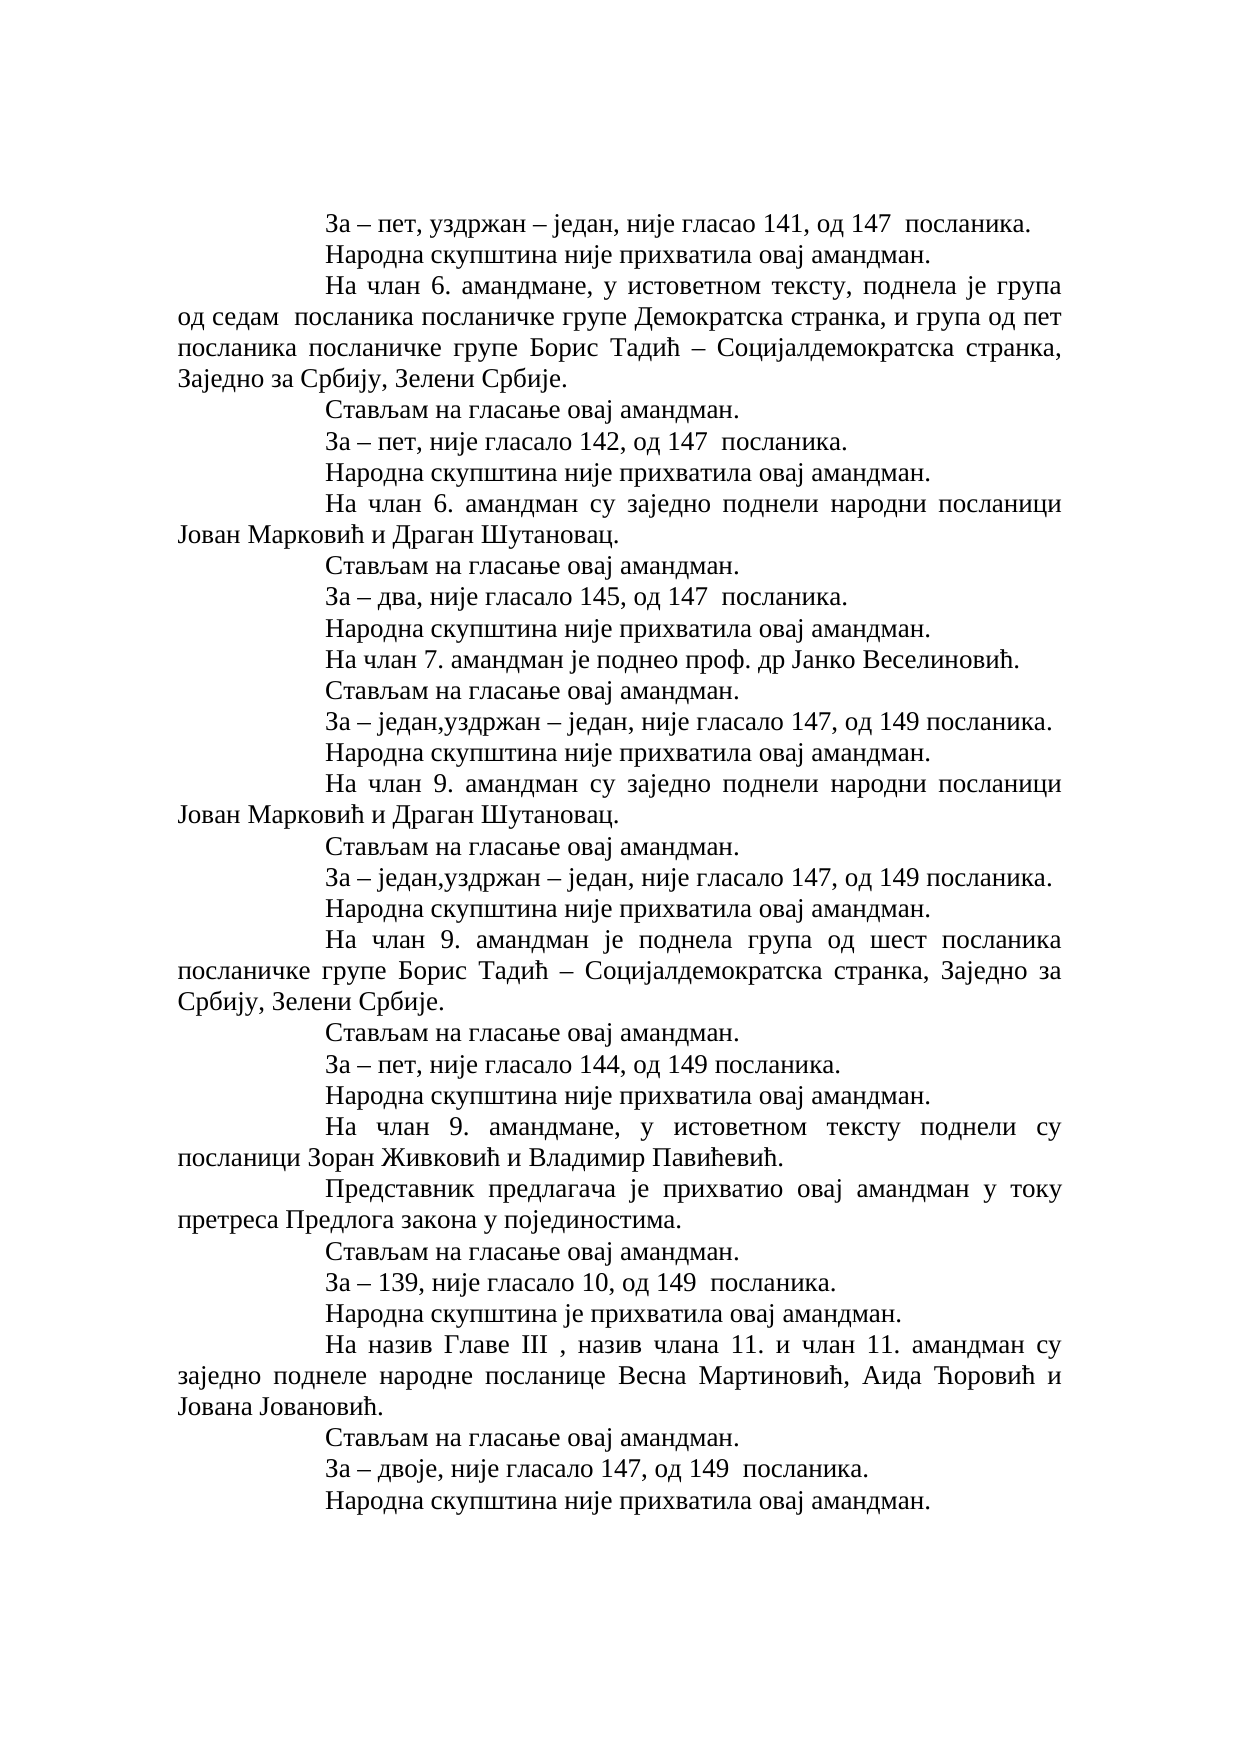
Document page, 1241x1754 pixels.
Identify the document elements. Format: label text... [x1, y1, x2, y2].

text За – пет, није гласало 144, од 149 посланика. [177, 1048, 1063, 1079]
text Народна скупштина није прихватила овај амандман. [177, 892, 1063, 923]
text За – два, није гласало 145, од 147 посланика. [177, 581, 1063, 612]
text Стављам на гласање овај амандман. [177, 830, 1063, 861]
text За – 139, није гласало 10, од 149 посланика. [177, 1266, 1063, 1297]
text На члан 6. амандмане, у истоветном тексту, поднела је група од седам посланика посланичке групе Демократска странка, и група од пет посланика посланичке групе Борис Тадић – Социјалдемократска странка, Заједно за Србију, Зелени Србије. [177, 269, 1063, 394]
text Народна скупштина није прихватила овај амандман. [177, 456, 1063, 487]
text Народна скупштина није прихватила овај амандман. [177, 612, 1063, 643]
text Народна скупштина је прихватила овај амандман. [177, 1297, 1063, 1328]
text Стављам на гласање овај амандман. [177, 1421, 1063, 1453]
text За – двоје, није гласало 147, од 149 посланика. [177, 1453, 1063, 1484]
text За – пет, уздржан – један, није гласао 141, од 147 посланика. [177, 207, 1063, 238]
text На члан 7. амандман је поднео проф. др Јанко Веселиновић. [177, 643, 1063, 674]
text Народна скупштина није прихватила овај амандман. [177, 1484, 1063, 1515]
text Стављам на гласање овај амандман. [177, 674, 1063, 705]
text Стављам на гласање овај амандман. [177, 394, 1063, 425]
text На назив Главе III , назив члана 11. и члан 11. амандман су заједно поднеле народне посланице Весна Мартиновић, Аида Ћоровић и Јована Јовановић. [177, 1328, 1063, 1421]
text На члан 9. амандман је поднела група од шест посланика посланичке групе Борис Тадић – Социјалдемократска странка, Заједно за Србију, Зелени Србије. [177, 923, 1063, 1017]
text На члан 6. амандман су заједно поднели народни посланици Јован Марковић и Драган Шутановац. [177, 487, 1063, 549]
text Стављам на гласање овај амандман. [177, 549, 1063, 581]
text Народна скупштина није прихватила овај амандман. [177, 736, 1063, 767]
text Представник предлагача је прихватио овај амандман у току претреса Предлога закона у појединостима. [177, 1172, 1063, 1234]
text За – један,уздржан – један, није гласало 147, од 149 посланика. [177, 705, 1063, 736]
text Стављам на гласање овај амандман. [177, 1017, 1063, 1048]
text На члан 9. амандмане, у истоветном тексту поднели су посланици Зоран Живковић и Владимир Павићевић. [177, 1110, 1063, 1172]
text За – један,уздржан – један, није гласало 147, од 149 посланика. [177, 861, 1063, 892]
text Стављам на гласање овај амандман. [177, 1234, 1063, 1266]
text За – пет, није гласало 142, од 147 посланика. [177, 425, 1063, 456]
text На члан 9. амандман су заједно поднели народни посланици Јован Марковић и Драган Шутановац. [177, 767, 1063, 830]
text Народна скупштина није прихватила овај амандман. [177, 238, 1063, 269]
text Народна скупштина није прихватила овај амандман. [177, 1079, 1063, 1110]
